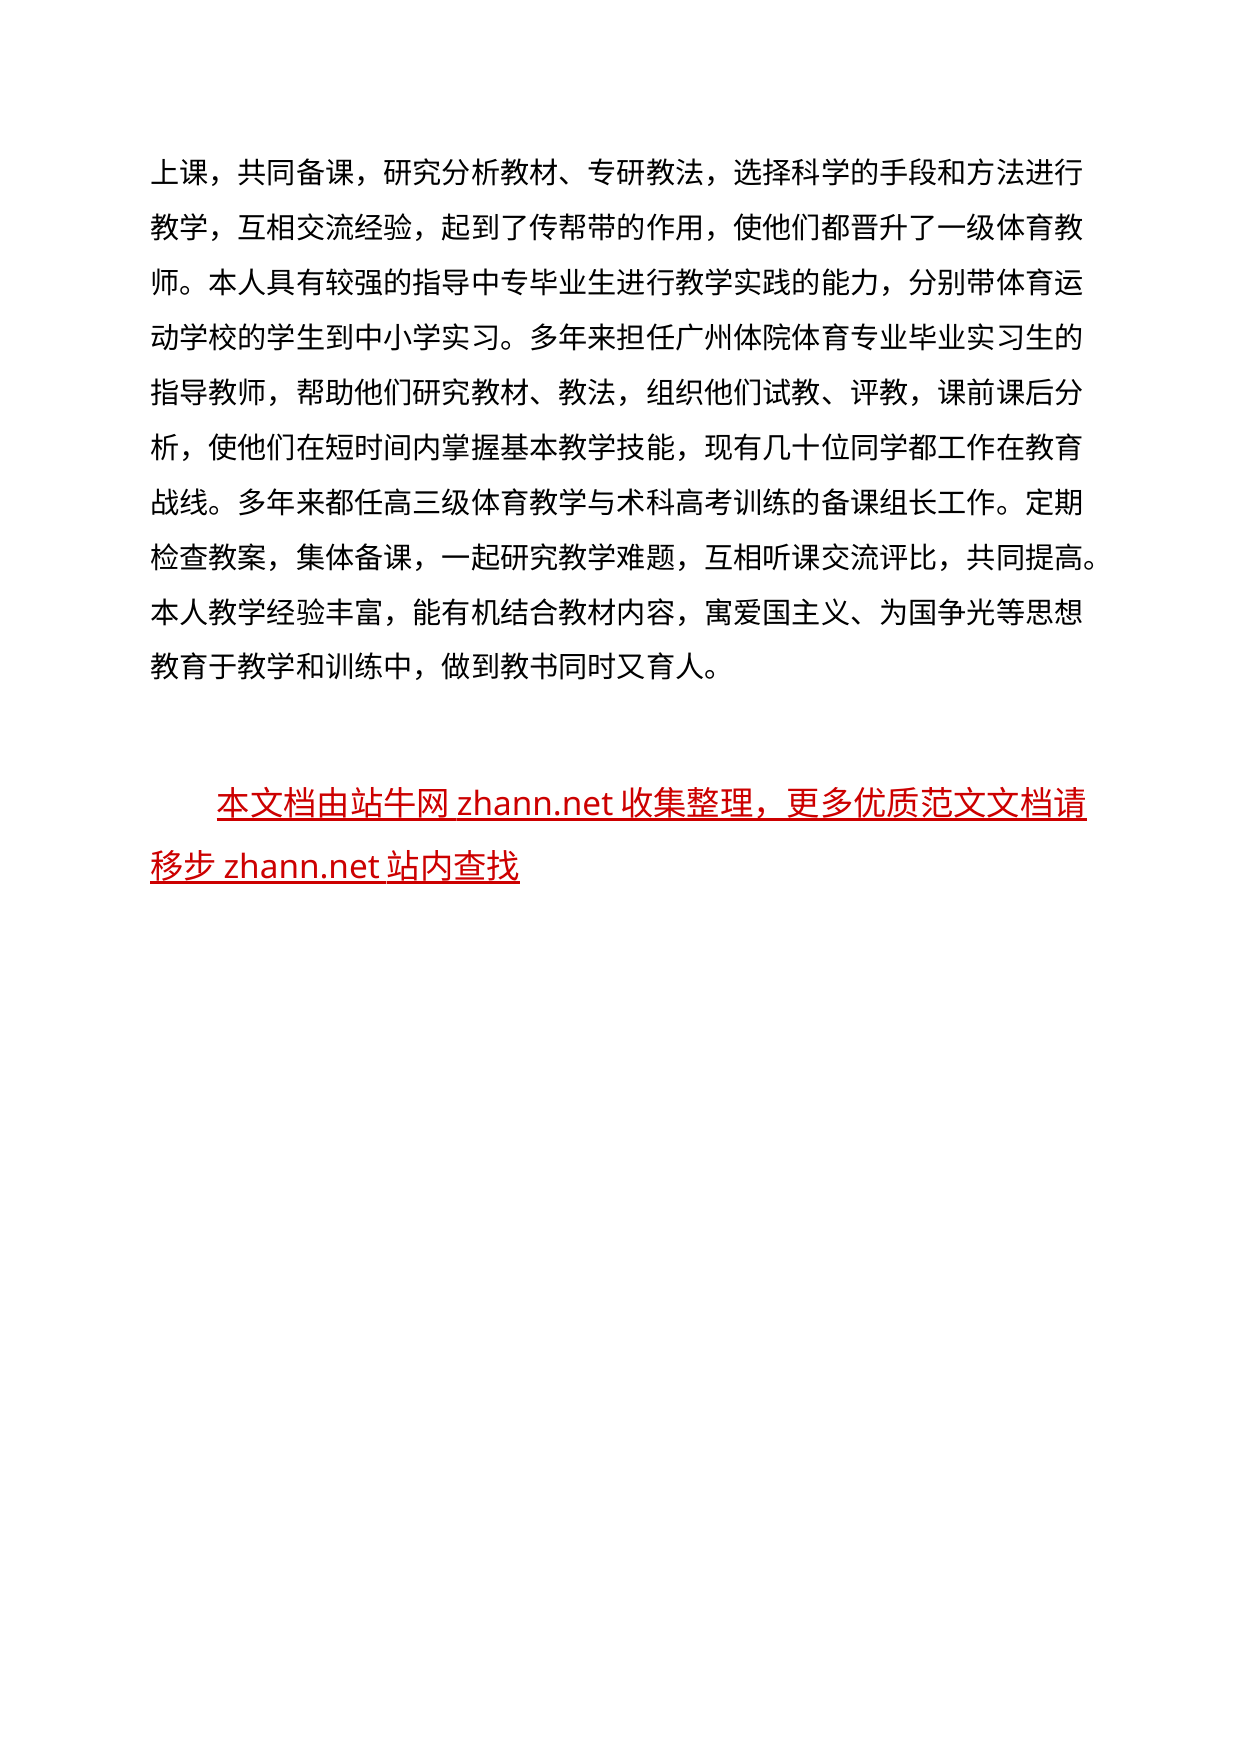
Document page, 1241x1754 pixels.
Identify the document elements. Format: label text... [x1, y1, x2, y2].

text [150, 150, 1090, 686]
text 本文档由站牛网zhann.net收集整理，更多优质范文文档请移步zhann.net站内查找 [150, 777, 1090, 888]
